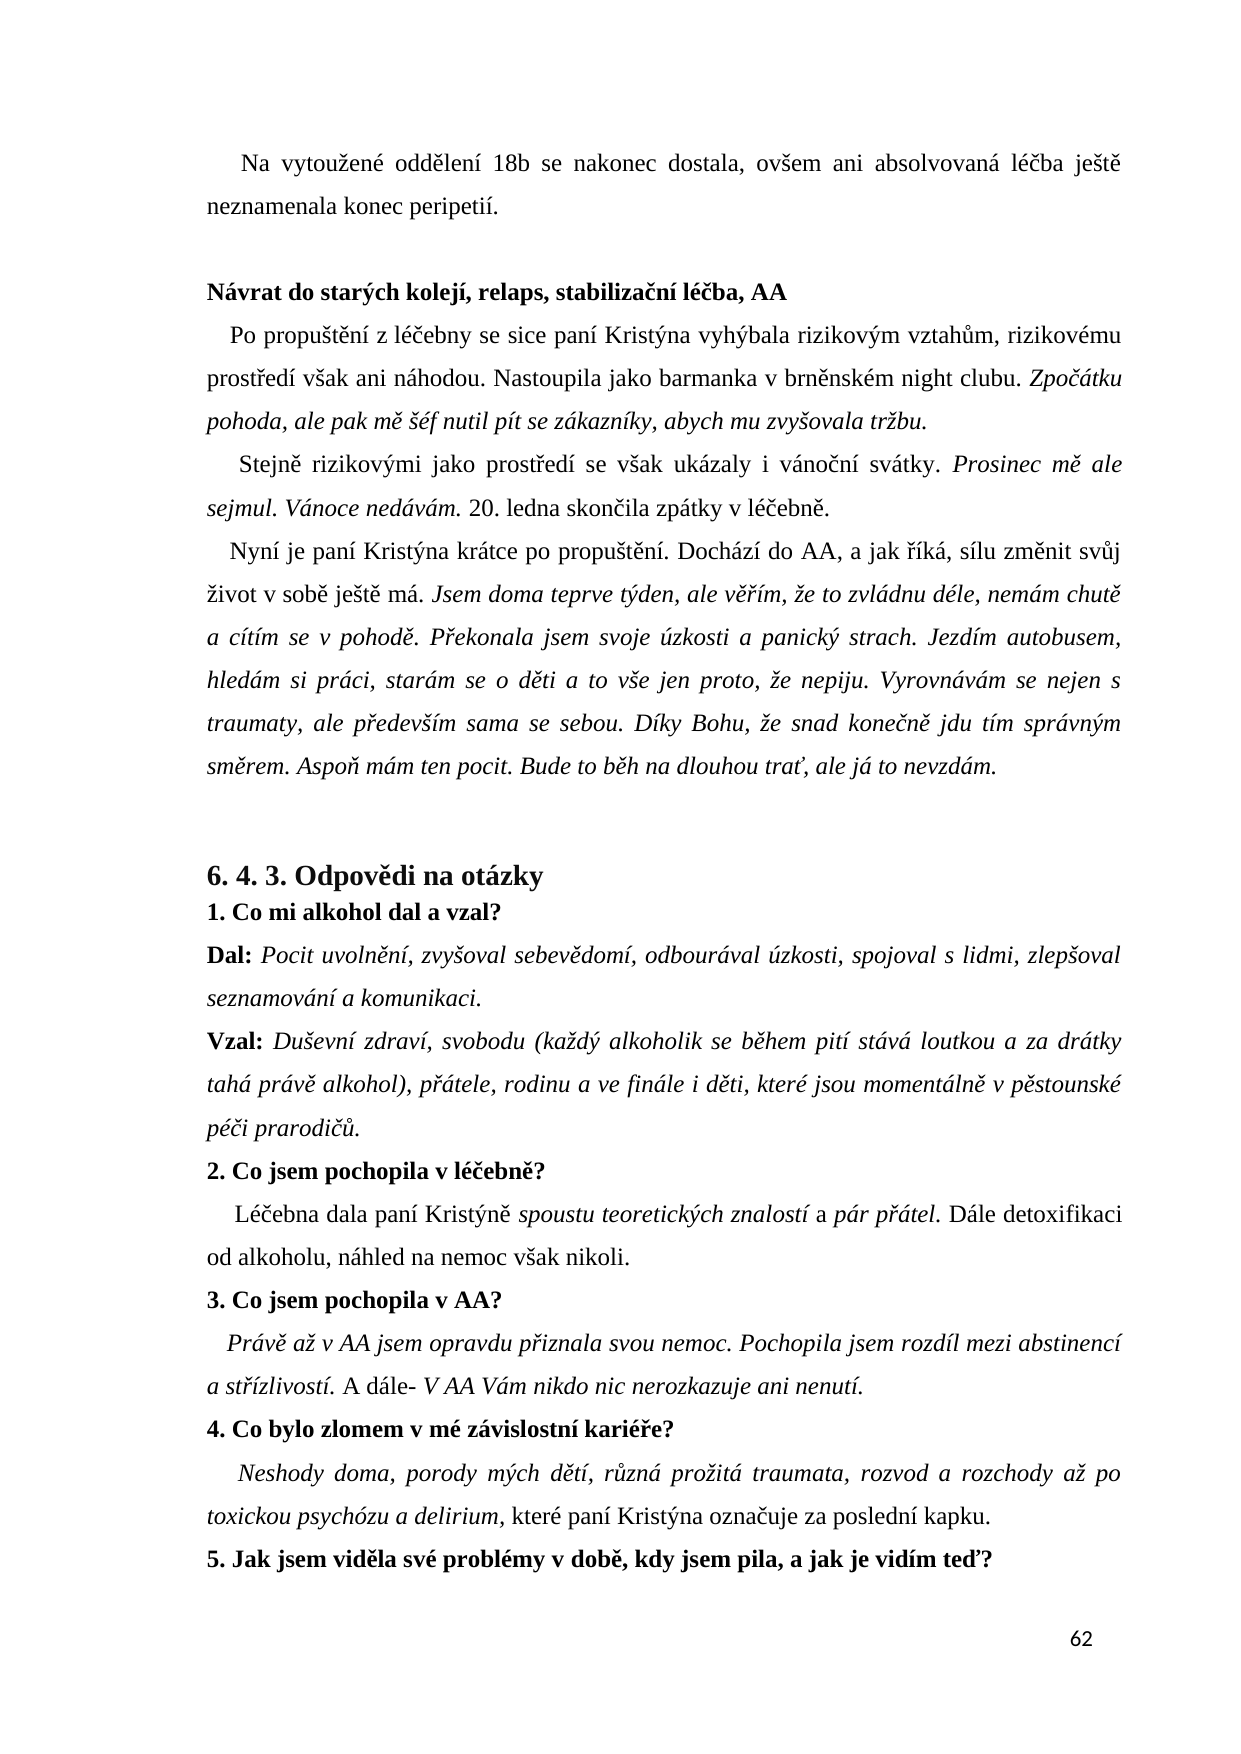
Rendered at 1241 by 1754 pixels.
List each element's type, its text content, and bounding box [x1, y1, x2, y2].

text Právě až v AA jsem opravdu přiznala svou nemoc. Pochopila jsem rozdíl mezi abstinencí a střízlivostí. A dále- V AA Vám nikdo nic nerozkazuje ani nenutí. [207, 1328, 1122, 1400]
text 3. Co jsem pochopila v AA? [207, 1285, 1122, 1314]
text Nyní je paní Kristýna krátce po propuštění. Dochází do AA, a jak říká, sílu změnit svůj život v sobě ještě má. Jsem doma teprve týden, ale věřím, že to zvládnu déle, nemám chutě a cítím se v pohodě. Překonala jsem svoje úzkosti a panický strach. Jezdím autobusem, hledám si práci, starám se o děti a to vše jen proto, že nepiju. Vyrovnávám se nejen s traumaty, ale především sama se sebou. Díky Bohu, že snad konečně jdu tím správným směrem. Aspoň mám ten pocit. Bude to běh na dlouhou trať, ale já to nevzdám. [207, 536, 1122, 780]
text 5. Jak jsem viděla své problémy v době, kdy jsem pila, a jak je vidím teď? [207, 1544, 1122, 1573]
text Léčebna dala paní Kristýně spoustu teoretických znalostí a pár přátel. Dále detoxifikaci od alkoholu, náhled na nemoc však nikoli. [207, 1199, 1122, 1271]
text Na vytoužené oddělení 18b se nakonec dostala, ovšem ani absolvovaná léčba ještě neznamenala konec peripetií. [207, 148, 1122, 219]
text Po propuštění z léčebny se sice paní Kristýna vyhýbala rizikovým vztahům, rizikovému prostředí však ani náhodou. Nastoupila jako barmanka v brněnském night clubu. Zpočátku pohoda, ale pak mě šéf nutil pít se zákazníky, abych mu zvyšovala tržbu. [207, 320, 1122, 435]
text Dal: Pocit uvolnění, zvyšoval sebevědomí, odbourával úzkosti, spojoval s lidmi, zlepšoval seznamování a komunikaci. [207, 940, 1122, 1012]
text 1. Co mi alkohol dal a vzal? [207, 897, 1122, 926]
text Návrat do starých kolejí, relaps, stabilizační léčba, AA [207, 277, 1122, 306]
text Neshody doma, porody mých dětí, různá prožitá traumata, rozvod a rozchody až po toxickou psychózu a delirium, které paní Kristýna označuje za poslední kapku. [207, 1458, 1122, 1529]
text Stejně rizikovými jako prostředí se však ukázaly i vánoční svátky. Prosinec mě ale sejmul. Vánoce nedávám. 20. ledna skončila zpátky v léčebně. [207, 449, 1122, 521]
text Vzal: Duševní zdraví, svobodu (každý alkoholik se během pití stává loutkou a za drátky tahá právě alkohol), přátele, rodinu a ve finále i děti, které jsou momentálně v pěstounské péči prarodičů. [207, 1026, 1122, 1141]
text 4. Co bylo zlomem v mé závislostní kariéře? [207, 1414, 1122, 1443]
text 2. Co jsem pochopila v léčebně? [207, 1156, 1122, 1184]
subtitle 6. 4. 3. Odpovědi na otázky [207, 858, 1122, 892]
